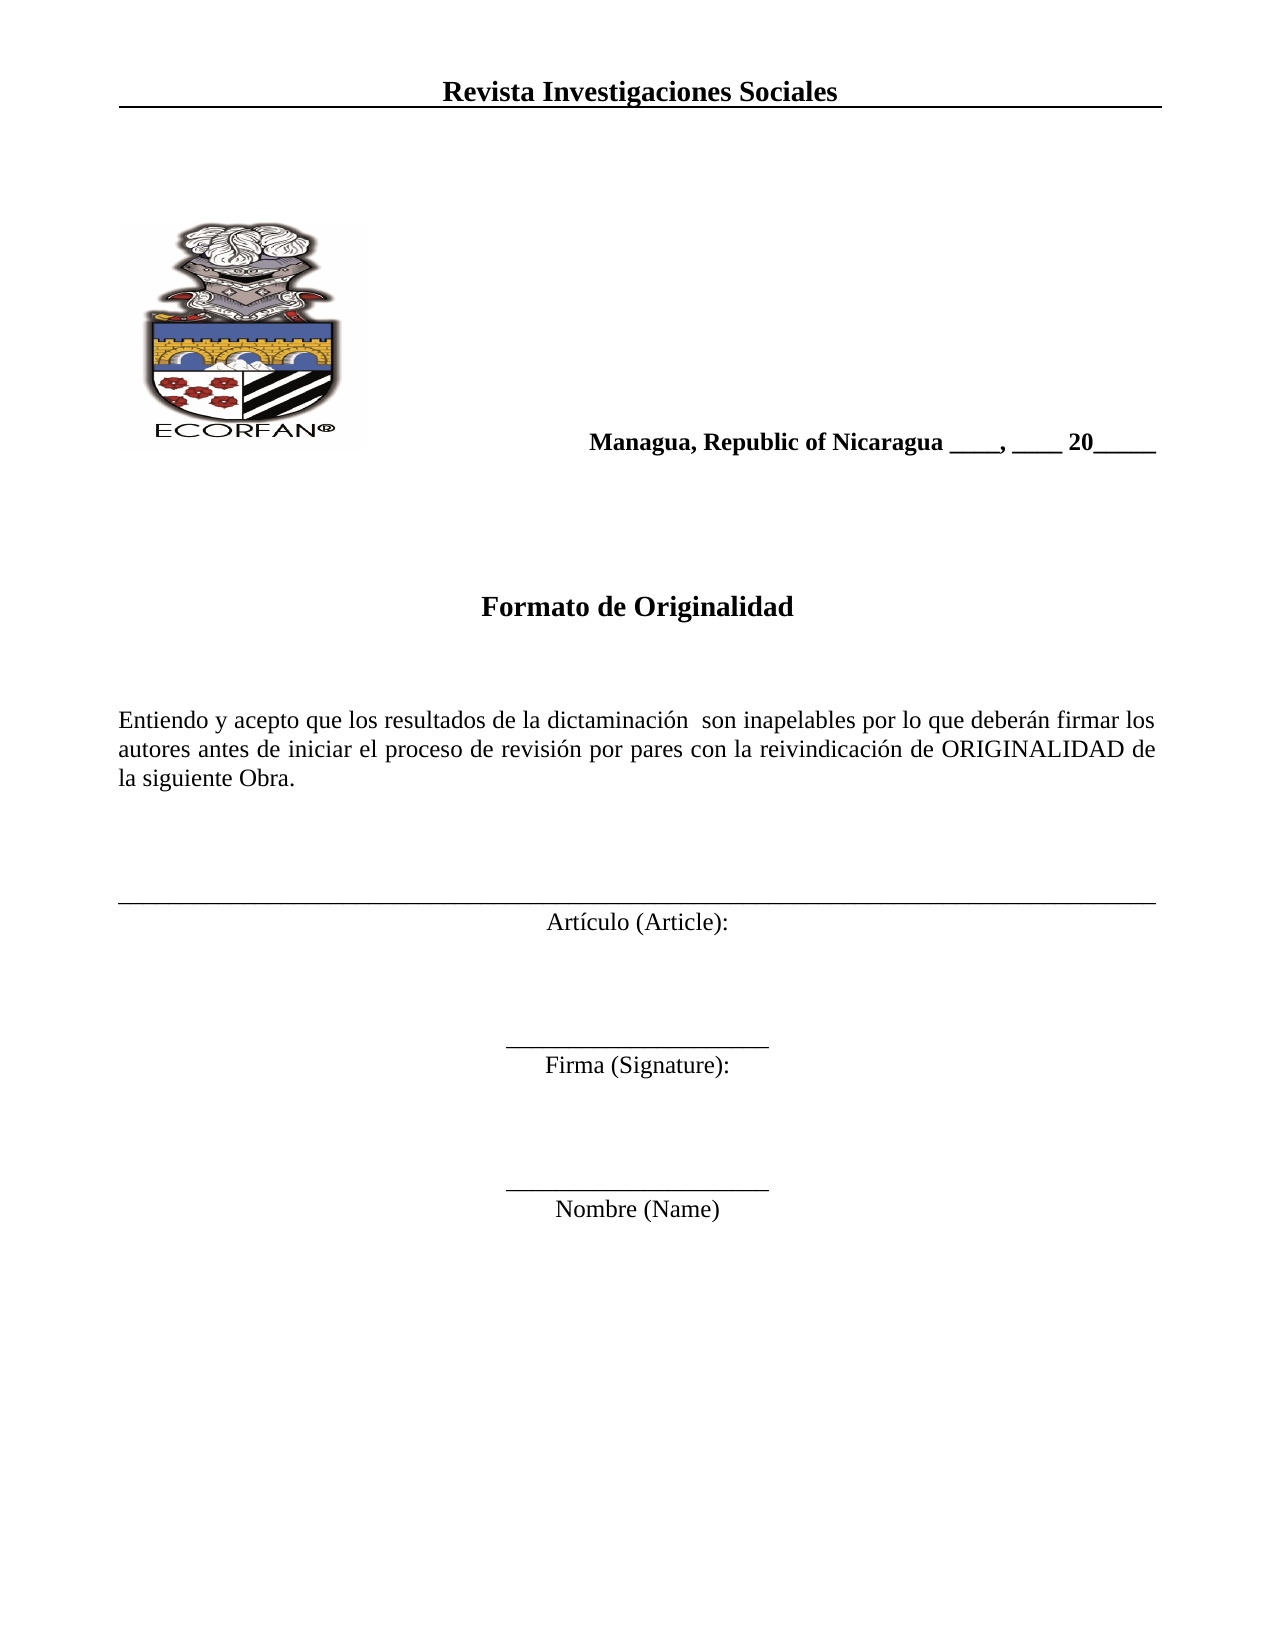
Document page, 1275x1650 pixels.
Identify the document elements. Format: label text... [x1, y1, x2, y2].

text Entiendo y acepto que los resultados de la dictaminación son inapelables por lo que deberán firmar los autores antes de iniciar el proceso de revisión por pares con la reivindicación de ORIGINALIDAD de la siguiente Obra. [118, 705, 1157, 792]
text Artículo (Article): [118, 907, 1157, 935]
text ___________________________________________________________________________________ [118, 878, 1157, 907]
picture [118, 221, 368, 451]
text Nombre (Name) [118, 1194, 1157, 1223]
text Managua, Republic of Nicaragua ____, ____ 20_____ [118, 222, 1157, 456]
text _____________________ [118, 1165, 1157, 1194]
text Firma (Signature): [118, 1050, 1157, 1079]
text Formato de Originalidad [118, 589, 1157, 623]
text _____________________ [118, 1022, 1157, 1050]
